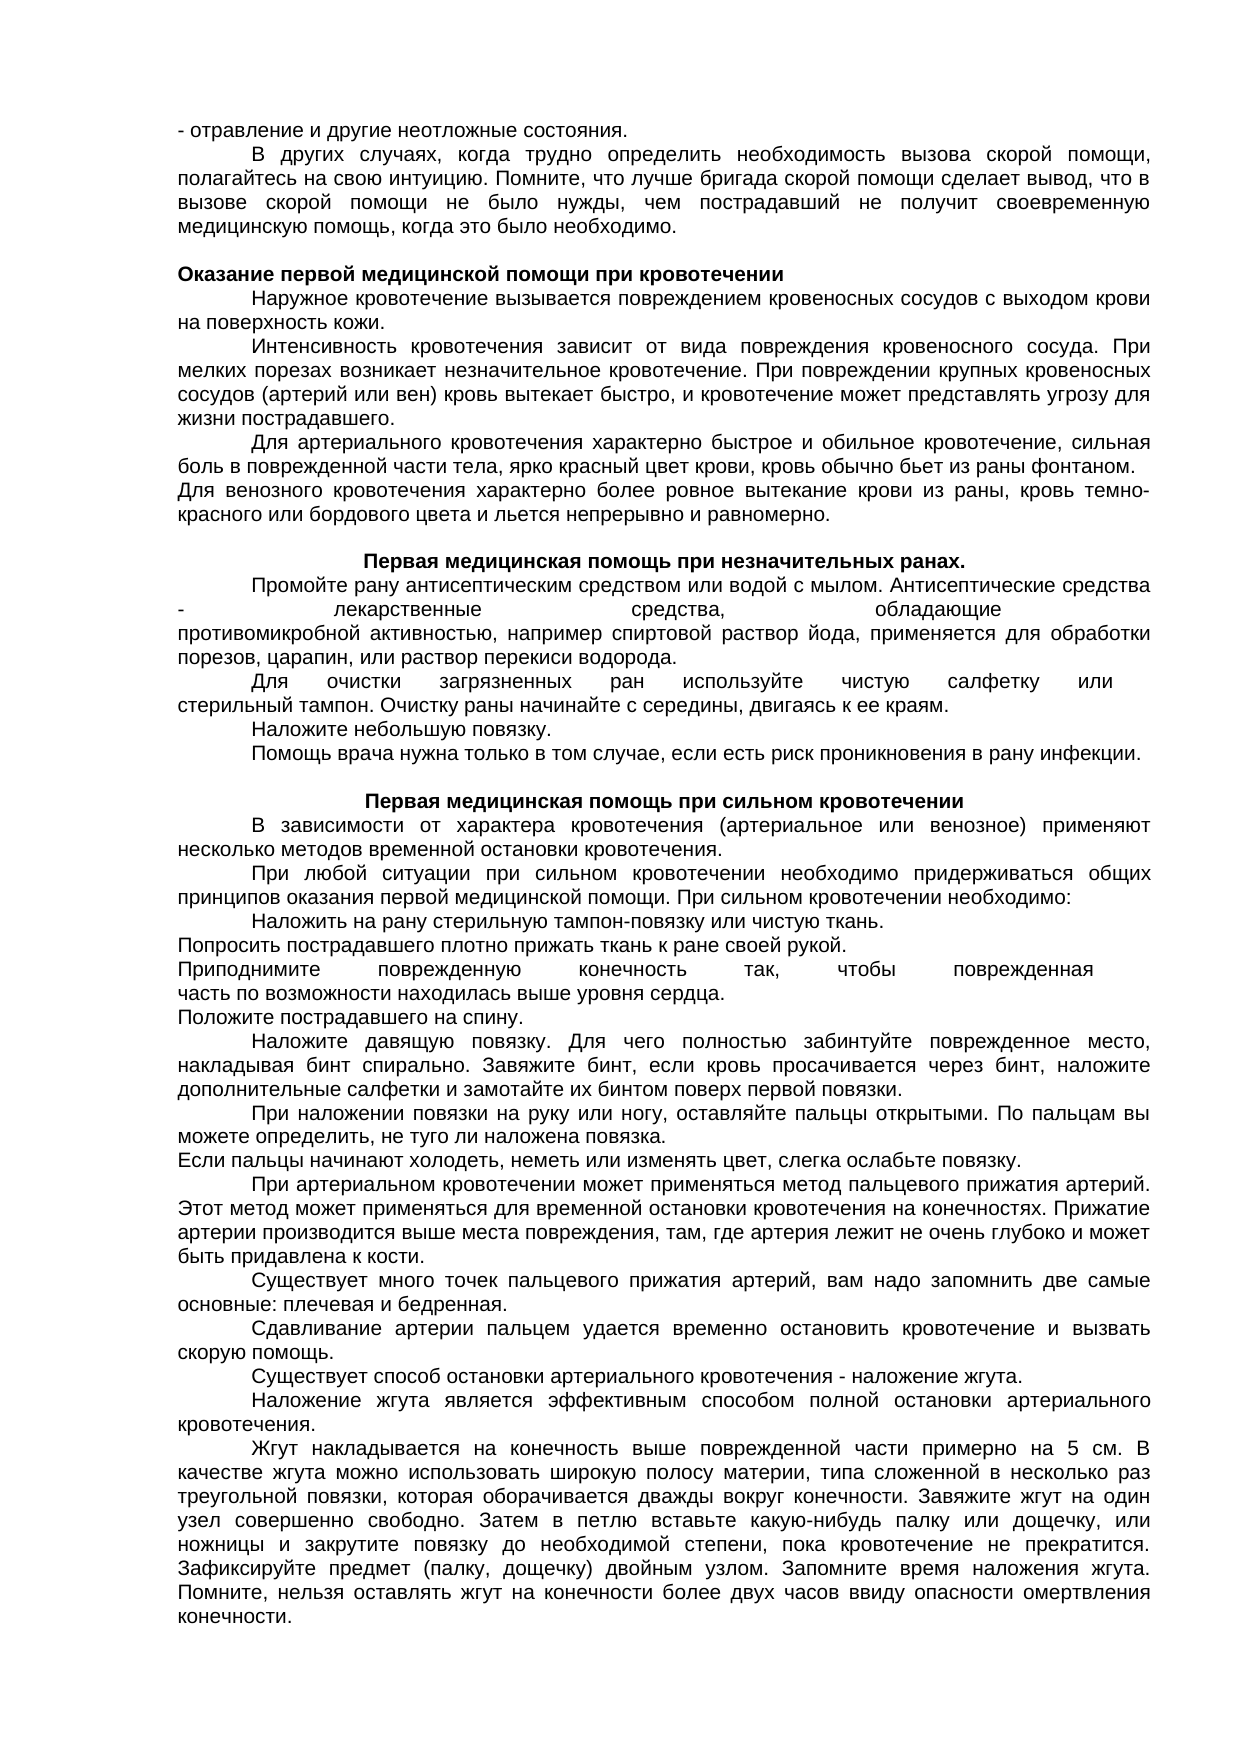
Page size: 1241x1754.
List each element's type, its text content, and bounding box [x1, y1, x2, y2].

text Положите пострадавшего на спину. [177, 1004, 1152, 1028]
text Интенсивность кровотечения зависит от вида повреждения кровеносного сосуда. При мелких порезах возникает незначительное кровотечение. При повреждении крупных кровеносных сосудов (артерий или вен) кровь вытекает быстро, и кровотечение может представлять угрозу для жизни пострадавшего. [177, 334, 1152, 429]
text Для очистки загрязненных ран используйте чистую салфетку или стерильный тампон. Очистку раны начинайте с середины, двигаясь к ее краям. [177, 669, 1152, 717]
text Наложить на рану стерильную тампон-повязку или чистую ткань. [177, 909, 1152, 933]
text В зависимости от характера кровотечения (артериальное или венозное) применяют несколько методов временной остановки кровотечения. [177, 813, 1152, 861]
text Сдавливание артерии пальцем удается временно остановить кровотечение и вызвать скорую помощь. [177, 1316, 1152, 1364]
text При артериальном кровотечении может применяться метод пальцевого прижатия артерий. Этот метод может применяться для временной остановки кровотечения на конечностях. Прижатие артерии производится выше места повреждения, там, где артерия лежит не очень глубоко и может быть придавлена к кости. [177, 1172, 1152, 1268]
text Попросить пострадавшего плотно прижать ткань к ране своей рукой. [177, 933, 1152, 957]
text Для венозного кровотечения характерно более ровное вытекание крови из раны, кровь темно-красного или бордового цвета и льется непрерывно и равномерно. [177, 477, 1152, 525]
subtitle Первая медицинская помощь при сильном кровотечении [177, 789, 1152, 813]
text - отравление и другие неотложные состояния. [177, 118, 1152, 142]
text Наложите небольшую повязку. [177, 717, 1152, 741]
text Существует много точек пальцевого прижатия артерий, вам надо запомнить две самые основные: плечевая и бедренная. [177, 1268, 1152, 1316]
text Для артериального кровотечения характерно быстрое и обильное кровотечение, сильная боль в поврежденной части тела, ярко красный цвет крови, кровь обычно бьет из раны фонтаном. [177, 429, 1152, 477]
text Наложение жгута является эффективным способом полной остановки артериального кровотечения. [177, 1388, 1152, 1436]
text Наложите давящую повязку. Для чего полностью забинтуйте поврежденное место, накладывая бинт спирально. Завяжите бинт, если кровь просачивается через бинт, наложите дополнительные салфетки и замотайте их бинтом поверх первой повязки. [177, 1028, 1152, 1100]
text Приподнимите поврежденную конечность так, чтобы поврежденная часть по возможности находилась выше уровня сердца. [177, 957, 1152, 1004]
text При наложении повязки на руку или ногу, оставляйте пальцы открытыми. По пальцам вы можете определить, не туго ли наложена повязка. [177, 1100, 1152, 1148]
text Существует способ остановки артериального кровотечения - наложение жгута. [177, 1364, 1152, 1388]
text При любой ситуации при сильном кровотечении необходимо придерживаться общих принципов оказания первой медицинской помощи. При сильном кровотечении необходимо: [177, 861, 1152, 909]
text Промойте рану антисептическим средством или водой с мылом. Антисептические средства - лекарственные средства, обладающие противомикробной активностью, например спиртовой раствор йода, применяется для обработки порезов, царапин, или раствор перекиси водорода. [177, 573, 1152, 669]
text Если пальцы начинают холодеть, неметь или изменять цвет, слегка ослабьте повязку. [177, 1148, 1152, 1172]
text Помощь врача нужна только в том случае, если есть риск проникновения в рану инфекции. [177, 741, 1152, 765]
text Жгут накладывается на конечность выше поврежденной части примерно на 5 см. В качестве жгута можно использовать широкую полосу материи, типа сложенной в несколько раз треугольной повязки, которая оборачивается дважды вокруг конечности. Завяжите жгут на один узел совершенно свободно. Затем в петлю вставьте какую-нибудь палку или дощечку, или ножницы и закрутите повязку до необходимой степени, пока кровотечение не прекратится. Зафиксируйте предмет (палку, дощечку) двойным узлом. Запомните время наложения жгута. Помните, нельзя оставлять жгут на конечности более двух часов ввиду опасности омертвления конечности. [177, 1436, 1152, 1627]
text Наружное кровотечение вызывается повреждением кровеносных сосудов с выходом крови на поверхность кожи. [177, 286, 1152, 334]
text Оказание первой медицинской помощи при кровотечении [177, 262, 1152, 286]
text Первая медицинская помощь при незначительных ранах. [177, 549, 1152, 573]
text В других случаях, когда трудно определить необходимость вызова скорой помощи, полагайтесь на свою интуицию. Помните, что лучше бригада скорой помощи сделает вывод, что в вызове скорой помощи не было нужды, чем пострадавший не получит своевременную медицинскую помощь, когда это было необходимо. [177, 142, 1152, 238]
